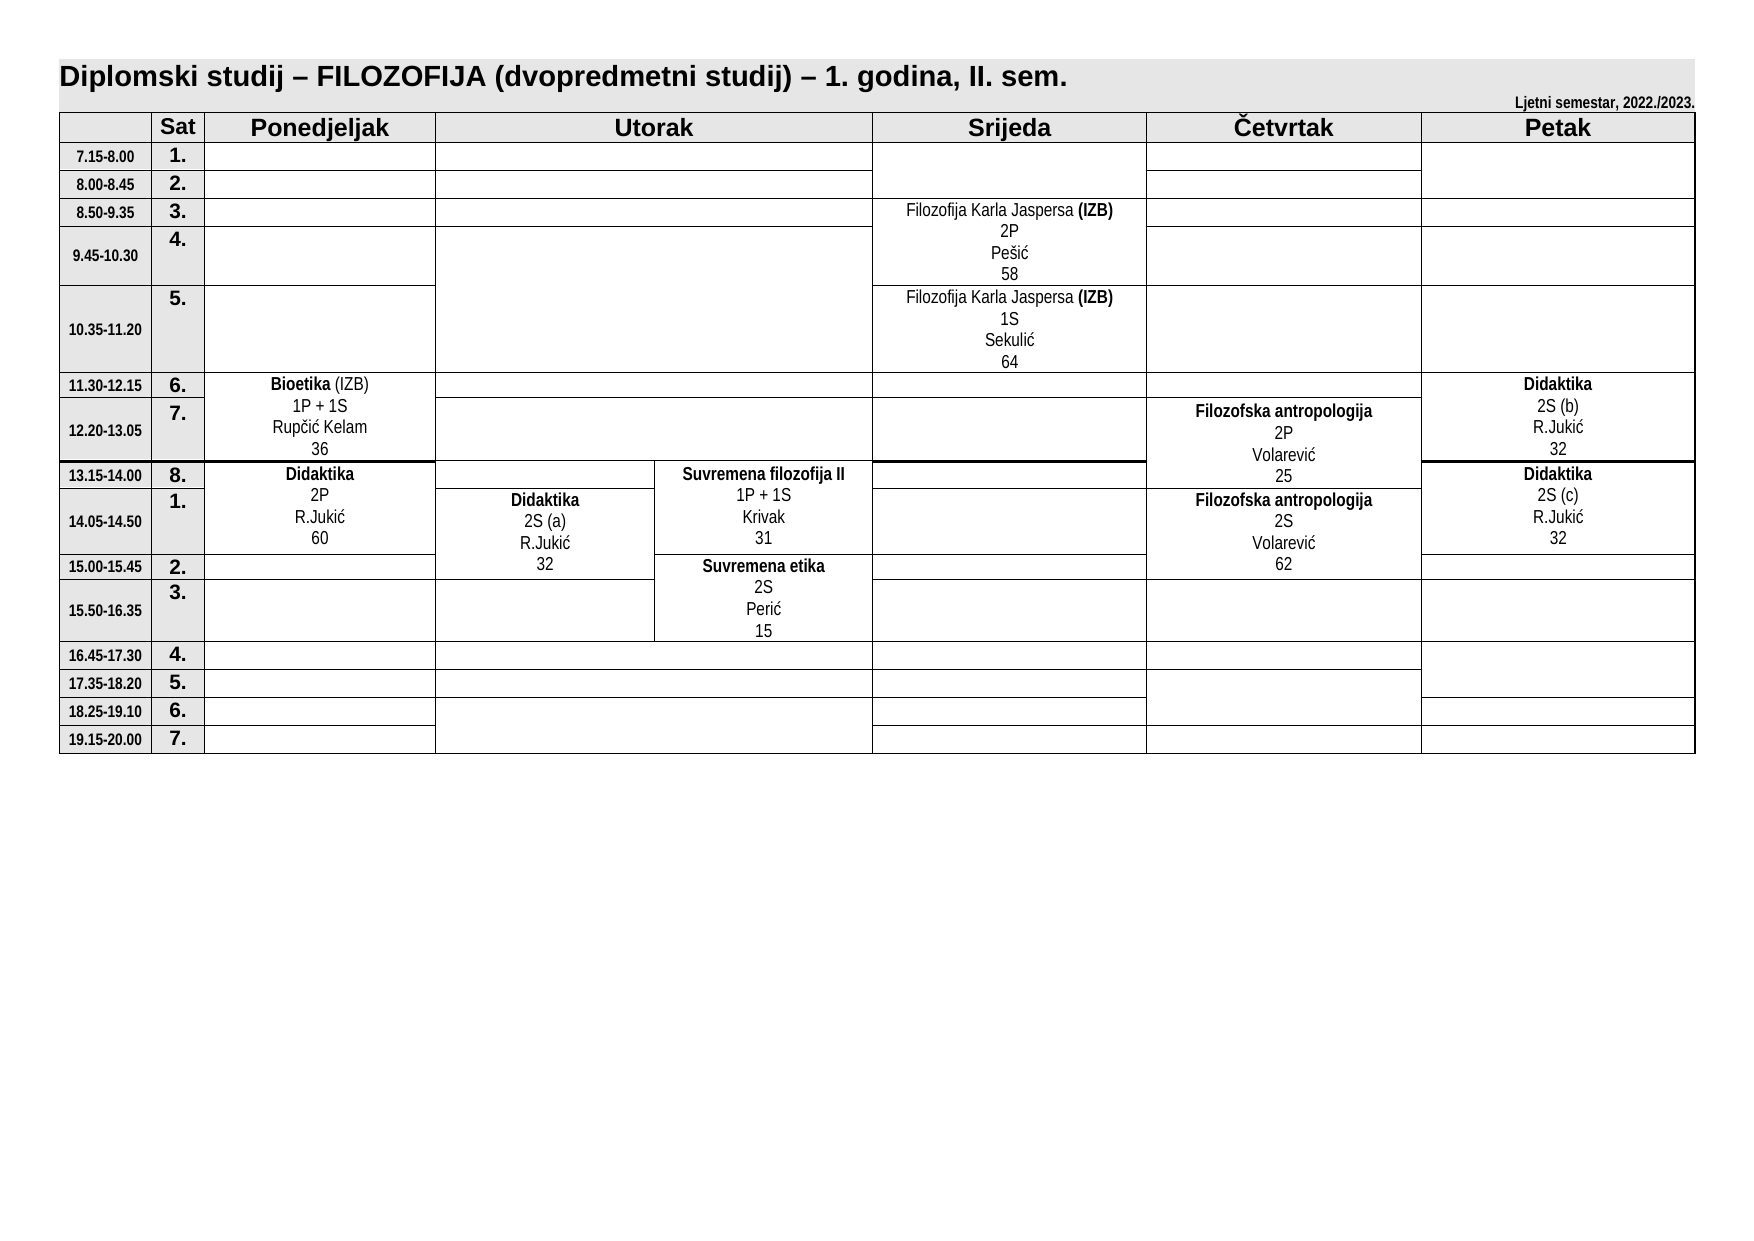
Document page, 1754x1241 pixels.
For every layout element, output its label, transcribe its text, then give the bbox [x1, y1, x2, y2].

table_cell 6. [152, 698, 204, 725]
table_cell [1422, 227, 1694, 285]
table_cell [873, 489, 1146, 554]
table_cell 4. [152, 642, 204, 669]
table_cell [205, 199, 435, 226]
table_cell [1147, 227, 1421, 285]
table_cell Didaktika 2S (b) R.Jukić 32 [1422, 373, 1694, 459]
table_cell 12.20-13.05 [60, 398, 151, 459]
table_header Petak [1422, 113, 1694, 142]
table_cell [873, 642, 1146, 669]
table_cell [205, 286, 435, 372]
table_cell [873, 398, 1146, 459]
table_cell [873, 463, 1146, 487]
table_cell 4. [152, 227, 204, 285]
table_cell [436, 461, 654, 487]
table_cell [1147, 286, 1421, 372]
table_cell 5. [152, 286, 204, 372]
table_cell Filozofija Karla Jaspersa (IZB) 2P Pešić 58 [873, 199, 1146, 285]
table_cell 17.35-18.20 [60, 670, 151, 697]
table_cell [205, 642, 435, 669]
table_cell [1422, 698, 1694, 725]
table_cell [1422, 555, 1694, 579]
table_cell 11.30-12.15 [60, 373, 151, 397]
table_cell [436, 171, 872, 198]
table_cell 1. [152, 143, 204, 169]
table_cell 10.35-11.20 [60, 286, 151, 372]
table_cell 2. [152, 555, 204, 579]
table_cell [1147, 726, 1421, 753]
table_cell [436, 670, 872, 697]
table_cell [873, 373, 1146, 397]
table_header [60, 113, 151, 142]
table_cell [1422, 143, 1694, 198]
table_cell 8.00-8.45 [60, 171, 151, 198]
table_cell [436, 698, 872, 753]
table_cell [873, 580, 1146, 641]
table_header Četvrtak [1147, 113, 1421, 142]
table_cell 3. [152, 199, 204, 226]
table_cell [873, 726, 1146, 753]
table_cell 15.00-15.45 [60, 555, 151, 579]
table_cell [436, 199, 872, 226]
table_cell 3. [152, 580, 204, 641]
table_cell Suvremena filozofija II 1P + 1S Krivak 31 [655, 461, 872, 554]
table_cell [1147, 373, 1421, 397]
table_cell [436, 373, 872, 397]
table_cell [1422, 642, 1694, 697]
table_cell [205, 555, 435, 579]
table_cell [1422, 199, 1694, 226]
table_cell [205, 227, 435, 285]
table_cell [1147, 580, 1421, 641]
table_cell Didaktika 2S (a) R.Jukić 32 [436, 489, 654, 579]
table_cell 7.15-8.00 [60, 143, 151, 169]
table_cell [436, 580, 654, 641]
table_cell 8. [152, 463, 204, 487]
table_cell 5. [152, 670, 204, 697]
table_cell 13.15-14.00 [60, 463, 151, 487]
table_cell 14.05-14.50 [60, 489, 151, 554]
table_cell 9.45-10.30 [60, 227, 151, 285]
table_cell 1. [152, 489, 204, 554]
table_cell [436, 227, 872, 372]
text Diplomski studij – FILOZOFIJA (dvopredmetni studij) – 1. godina, II. sem. [59, 59, 1695, 93]
table_cell [436, 642, 872, 669]
table_cell Filozofija Karla Jaspersa (IZB) 1S Sekulić 64 [873, 286, 1146, 372]
table_cell [205, 143, 435, 169]
table_cell [1147, 171, 1421, 198]
table_cell 19.15-20.00 [60, 726, 151, 753]
table_cell [873, 555, 1146, 579]
table_cell [1422, 286, 1694, 372]
table_cell Didaktika 2S (c) R.Jukić 32 [1422, 463, 1694, 554]
table_cell [873, 698, 1146, 725]
table_cell [205, 726, 435, 753]
table_cell Bioetika (IZB) 1P + 1S Rupčić Kelam 36 [205, 373, 435, 459]
table_cell [436, 398, 872, 459]
table_cell [1147, 143, 1421, 169]
table_cell [1422, 580, 1694, 641]
table_cell [873, 143, 1146, 198]
table_cell [1422, 726, 1694, 753]
table_cell 7. [152, 726, 204, 753]
table_header Ponedjeljak [205, 113, 435, 142]
table_cell 7. [152, 398, 204, 459]
table_cell 2. [152, 171, 204, 198]
table_cell Didaktika 2P R.Jukić 60 [205, 463, 435, 554]
table_cell 15.50-16.35 [60, 580, 151, 641]
table_cell 8.50-9.35 [60, 199, 151, 226]
table_cell [1147, 199, 1421, 226]
table_header Utorak [436, 113, 872, 142]
table_cell 6. [152, 373, 204, 397]
table_cell Suvremena etika 2S Perić 15 [655, 555, 872, 641]
table_cell [205, 580, 435, 641]
table_header Srijeda [873, 113, 1146, 142]
table_cell Filozofska antropologija 2P Volarević 25 [1147, 398, 1421, 487]
table_cell [205, 171, 435, 198]
text Ljetni semestar, 2022./2023. [59, 93, 1695, 112]
table_header Sat [152, 113, 204, 142]
table_cell Filozofska antropologija 2S Volarević 62 [1147, 489, 1421, 579]
table_cell [205, 670, 435, 697]
table_cell [205, 698, 435, 725]
table_cell 16.45-17.30 [60, 642, 151, 669]
table_cell 18.25-19.10 [60, 698, 151, 725]
table_cell [1147, 642, 1421, 669]
table_cell [1147, 670, 1421, 725]
table_cell [436, 143, 872, 169]
table_cell [873, 670, 1146, 697]
